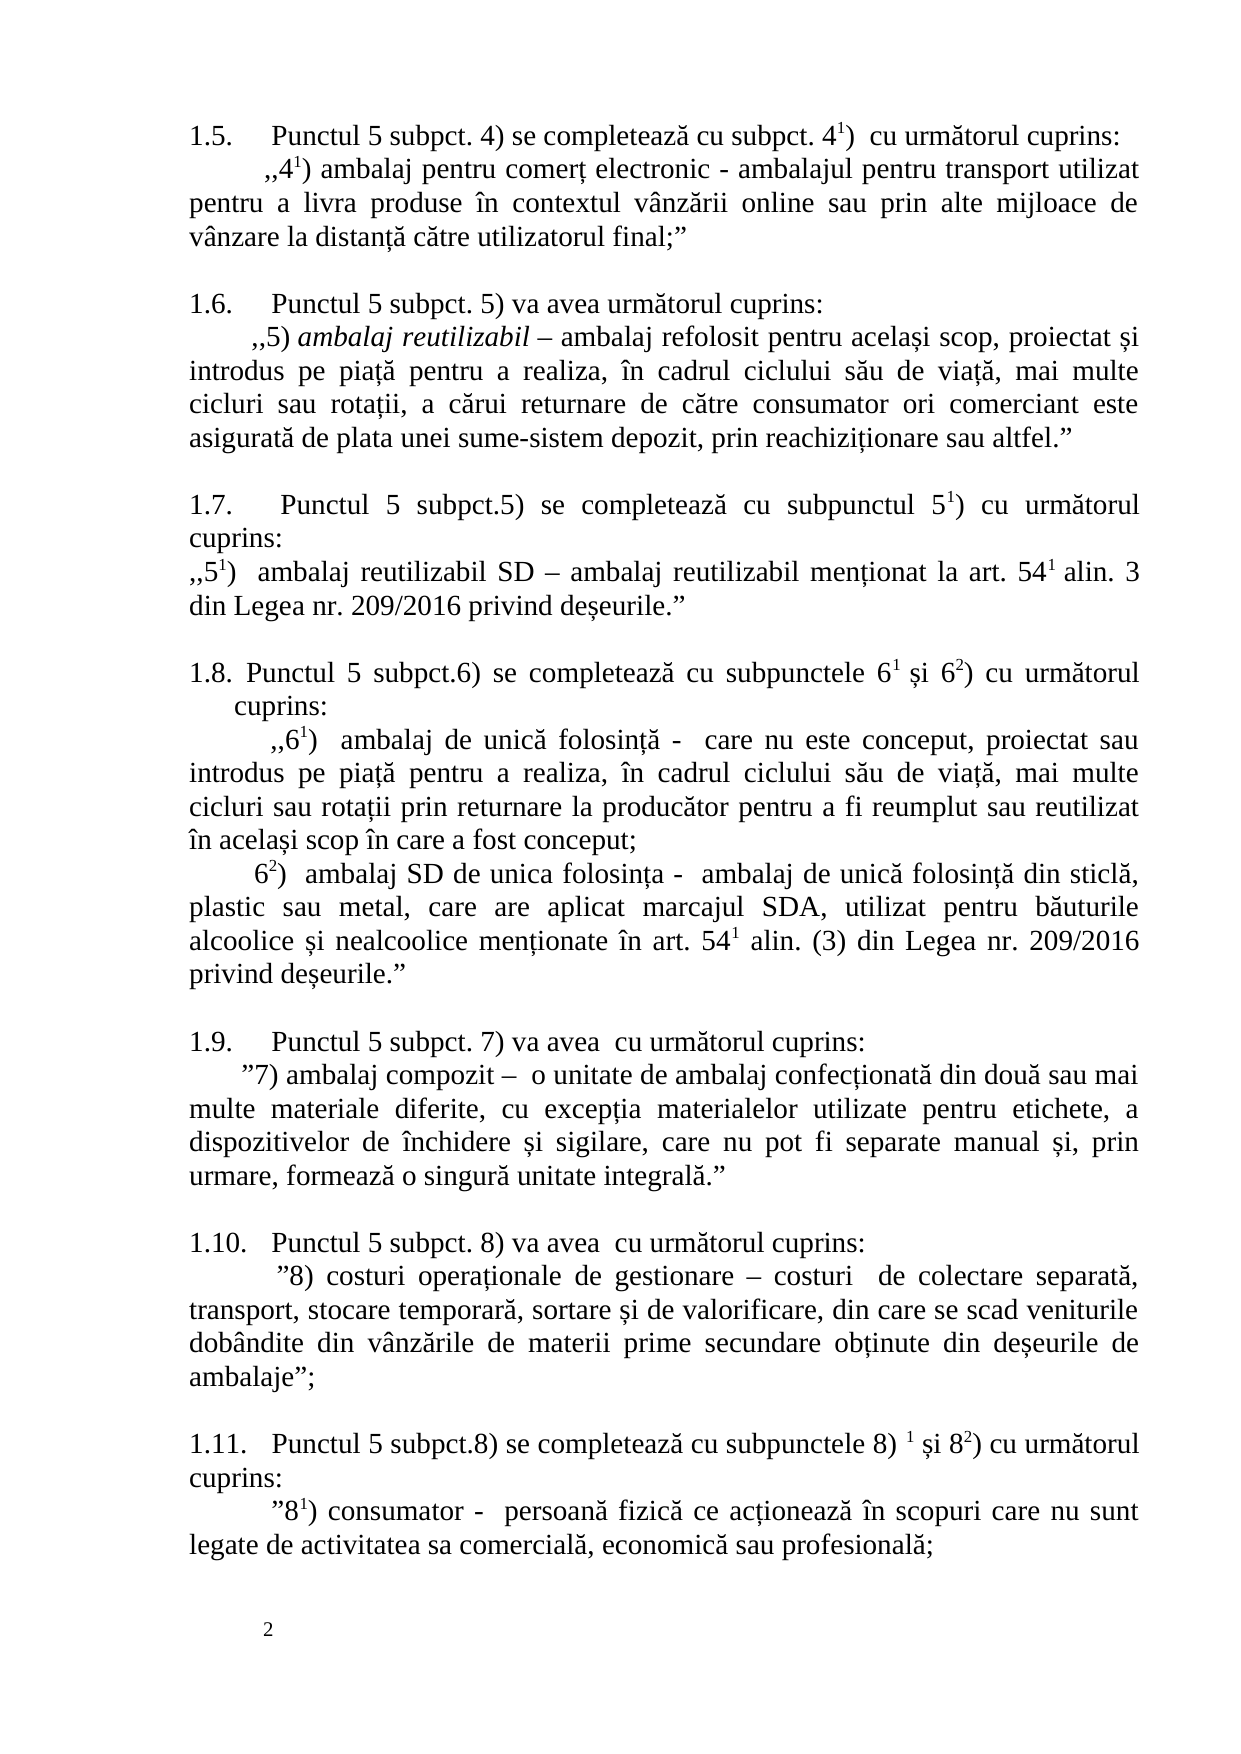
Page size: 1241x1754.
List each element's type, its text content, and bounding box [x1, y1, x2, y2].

list ,,61) ambalaj de unică folosință - care nu este conceput, proiectat sau introdus pe piață pentru a realiza, în cadrul ciclului său de viață, mai multe cicluri sau rotații prin returnare la producător pentru a fi reumplut sau reutilizat în același scop în care a fost conceput; [189, 722, 1140, 856]
list Punctul 5 subpct.8) se completează cu subpunctele 8) 1 și 82) cu următorul cuprins: [189, 1426, 1140, 1493]
list Punctul 5 subpct. 7) va avea cu următorul cuprins: [189, 1024, 1140, 1057]
list ”81) consumator - persoană fizică ce acționează în scopuri care nu sunt legate de activitatea sa comercială, economică sau profesională; [189, 1493, 1140, 1560]
text ,,41) ambalaj pentru comerț electronic - ambalajul pentru transport utilizat pentru a livra produse în contextul vânzării online sau prin alte mijloace de vânzare la distanță către utilizatorul final;” [189, 152, 1140, 252]
list Punctul 5 subpct. 4) se completează cu subpct. 41) cu următorul cuprins: [189, 118, 1140, 152]
list ”7) ambalaj compozit – o unitate de ambalaj confecționată din două sau mai multe materiale diferite, cu excepția materialelor utilizate pentru etichete, a dispozitivelor de închidere și sigilare, care nu pot fi separate manual și, prin urmare, formează o singură unitate integrală.” [189, 1057, 1140, 1191]
list Punctul 5 subpct.6) se completează cu subpunctele 61 și 62) cu următorul cuprins: [189, 655, 1140, 722]
list ,,5) ambalaj reutilizabil – ambalaj refolosit pentru același scop, proiectat și introdus pe piață pentru a realiza, în cadrul ciclului său de viață, mai multe cicluri sau rotații, a cărui returnare de către consumator ori comerciant este asigurată de plata unei sume-sistem depozit, prin reachiziționare sau altfel.” [189, 319, 1140, 453]
list Punctul 5 subpct. 5) va avea următorul cuprins: [189, 286, 1140, 319]
list Punctul 5 subpct. 8) va avea cu următorul cuprins: [189, 1225, 1140, 1258]
list Punctul 5 subpct.5) se completează cu subpunctul 51) cu următorul cuprins: [189, 487, 1140, 554]
list 62) ambalaj SD de unica folosința - ambalaj de unică folosință din sticlă, plastic sau metal, care are aplicat marcajul SDA, utilizat pentru băuturile alcoolice și nealcoolice menționate în art. 541 alin. (3) din Legea nr. 209/2016 privind deșeurile.” [189, 856, 1140, 990]
list ”8) costuri operaționale de gestionare – costuri de colectare separată, transport, stocare temporară, sortare și de valorificare, din care se scad veniturile dobândite din vânzările de materii prime secundare obținute din deșeurile de ambalaje”; [189, 1258, 1140, 1393]
text ,,51) ambalaj reutilizabil SD – ambalaj reutilizabil menționat la art. 541 alin. 3 din Legea nr. 209/2016 privind deșeurile.” [189, 554, 1140, 621]
